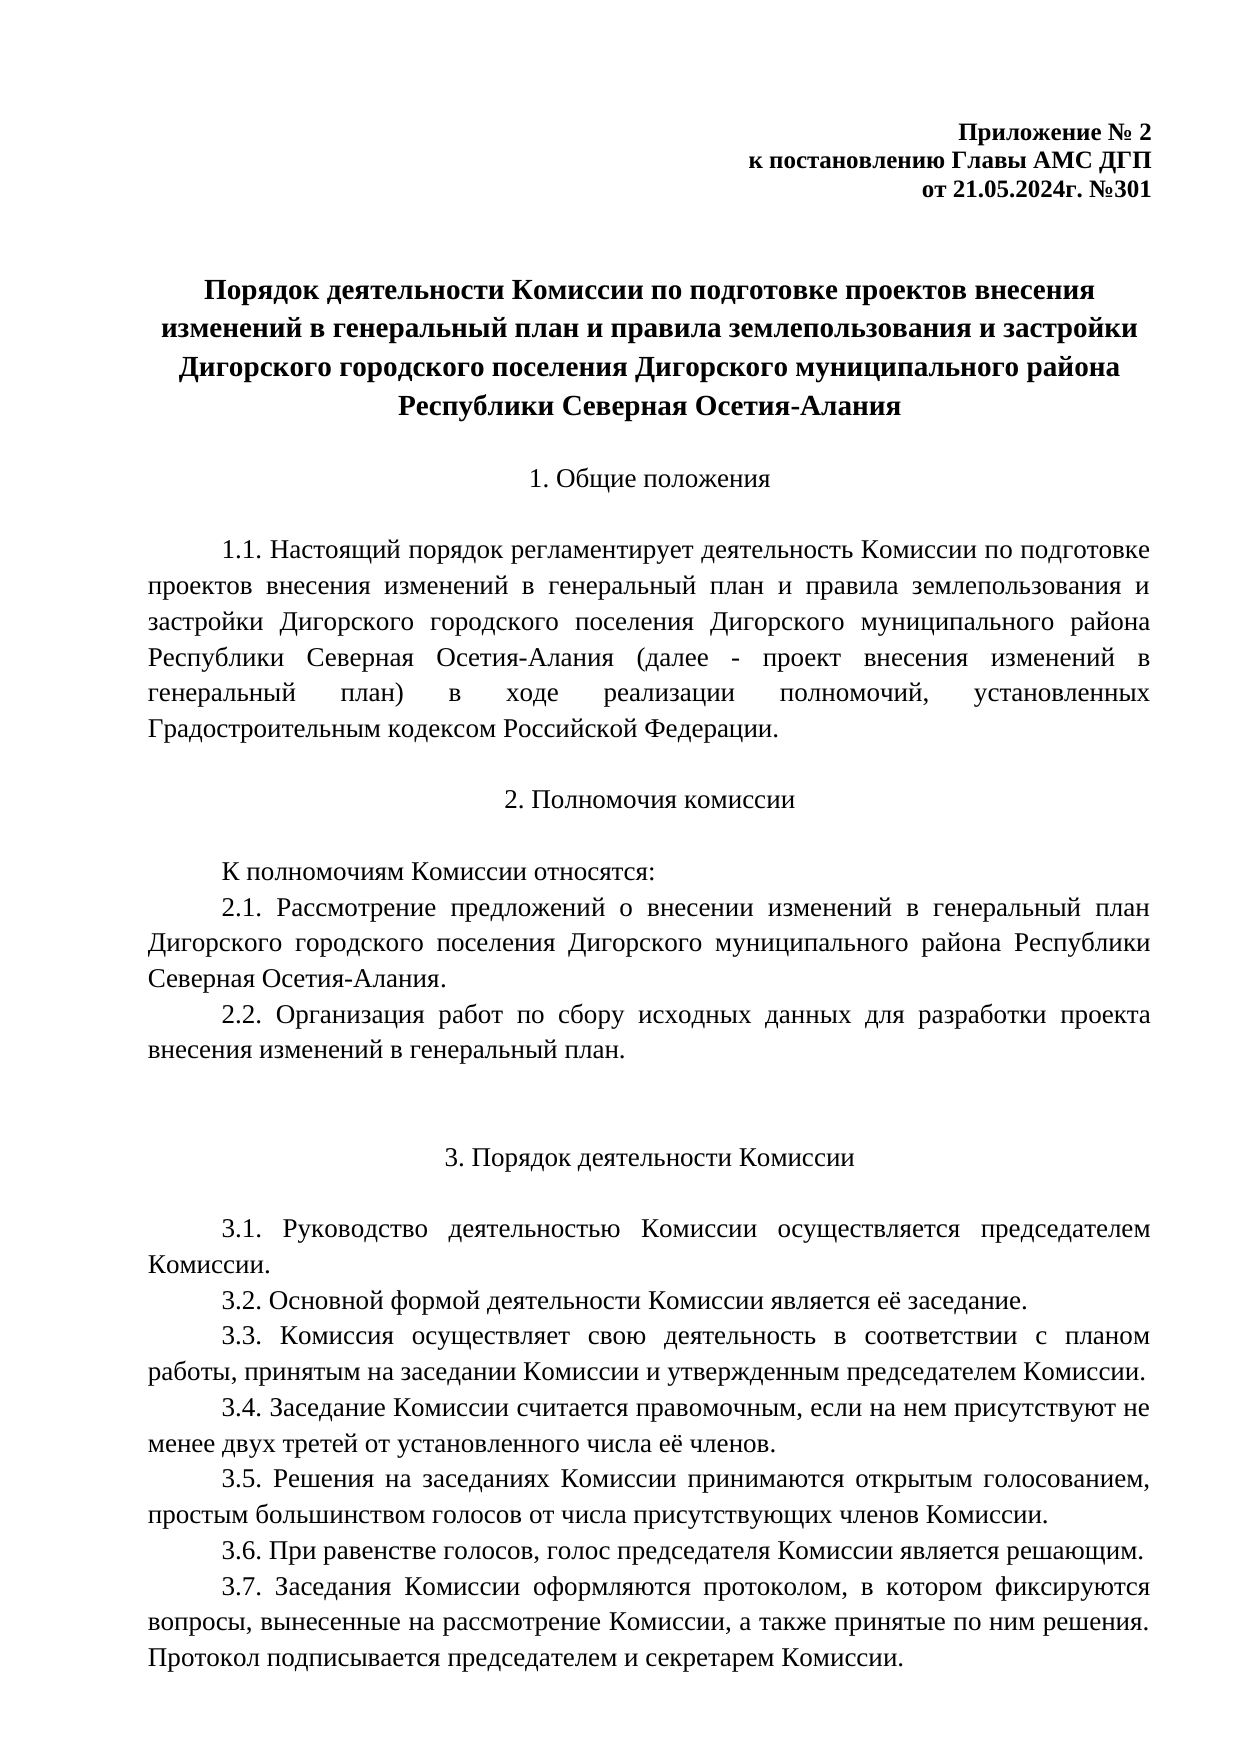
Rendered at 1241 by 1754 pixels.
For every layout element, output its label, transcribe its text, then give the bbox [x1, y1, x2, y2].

text 3. Порядок деятельности Комиссии [148, 1141, 1152, 1172]
text 3.5. Решения на заседаниях Комиссии принимаются открытым голосованием, простым большинством голосов от числа присутствующих членов Комиссии. [148, 1462, 1152, 1529]
text к постановлению Главы АМС ДГП [148, 145, 1152, 174]
text 3.6. При равенстве голосов, голос председателя Комиссии является решающим. [148, 1534, 1152, 1565]
text 3.7. Заседания Комиссии оформляются протоколом, в котором фиксируются вопросы, вынесенные на рассмотрение Комиссии, а также принятые по ним решения. Протокол подписывается председателем и секретарем Комиссии. [148, 1569, 1152, 1672]
text 1.1. Настоящий порядок регламентирует деятельность Комиссии по подготовке проектов внесения изменений в генеральный план и правила землепользования и застройки Дигорского городского поселения Дигорского муниципального района Республики Северная Осетия-Алания (далее - проект внесения изменений в генеральный план) в ходе реализации полномочий, установленных Градостроительным кодексом Российской Федерации. [148, 533, 1152, 743]
text Порядок деятельности Комиссии по подготовке проектов внесения [148, 272, 1152, 306]
text К полномочиям Комиссии относятся: [148, 855, 1152, 886]
text Приложение № 2 [148, 117, 1152, 145]
text 2.1. Рассмотрение предложений о внесении изменений в генеральный план Дигорского городского поселения Дигорского муниципального района Республики Северная Осетия-Алания. [148, 891, 1152, 993]
text от 21.05.2024г. №301 [148, 174, 1152, 203]
text Дигорского городского поселения Дигорского муниципального района Республики Северная Осетия-Алания [148, 349, 1152, 421]
text 3.2. Основной формой деятельности Комиссии является её заседание. [148, 1284, 1152, 1315]
text 2. Полномочия комиссии [148, 783, 1152, 815]
text 3.4. Заседание Комиссии считается правомочным, если на нем присутствуют не менее двух третей от установленного числа её членов. [148, 1391, 1152, 1458]
text 3.3. Комиссия осуществляет свою деятельность в соответствии с планом работы, принятым на заседании Комиссии и утвержденным председателем Комиссии. [148, 1319, 1152, 1386]
text изменений в генеральный план и правила землепользования и застройки [148, 311, 1152, 344]
text 1. Общие положения [148, 462, 1152, 493]
text 3.1. Руководство деятельностью Комиссии осуществляется председателем Комиссии. [148, 1212, 1152, 1279]
text 2.2. Организация работ по сбору исходных данных для разработки проекта внесения изменений в генеральный план. [148, 998, 1152, 1065]
